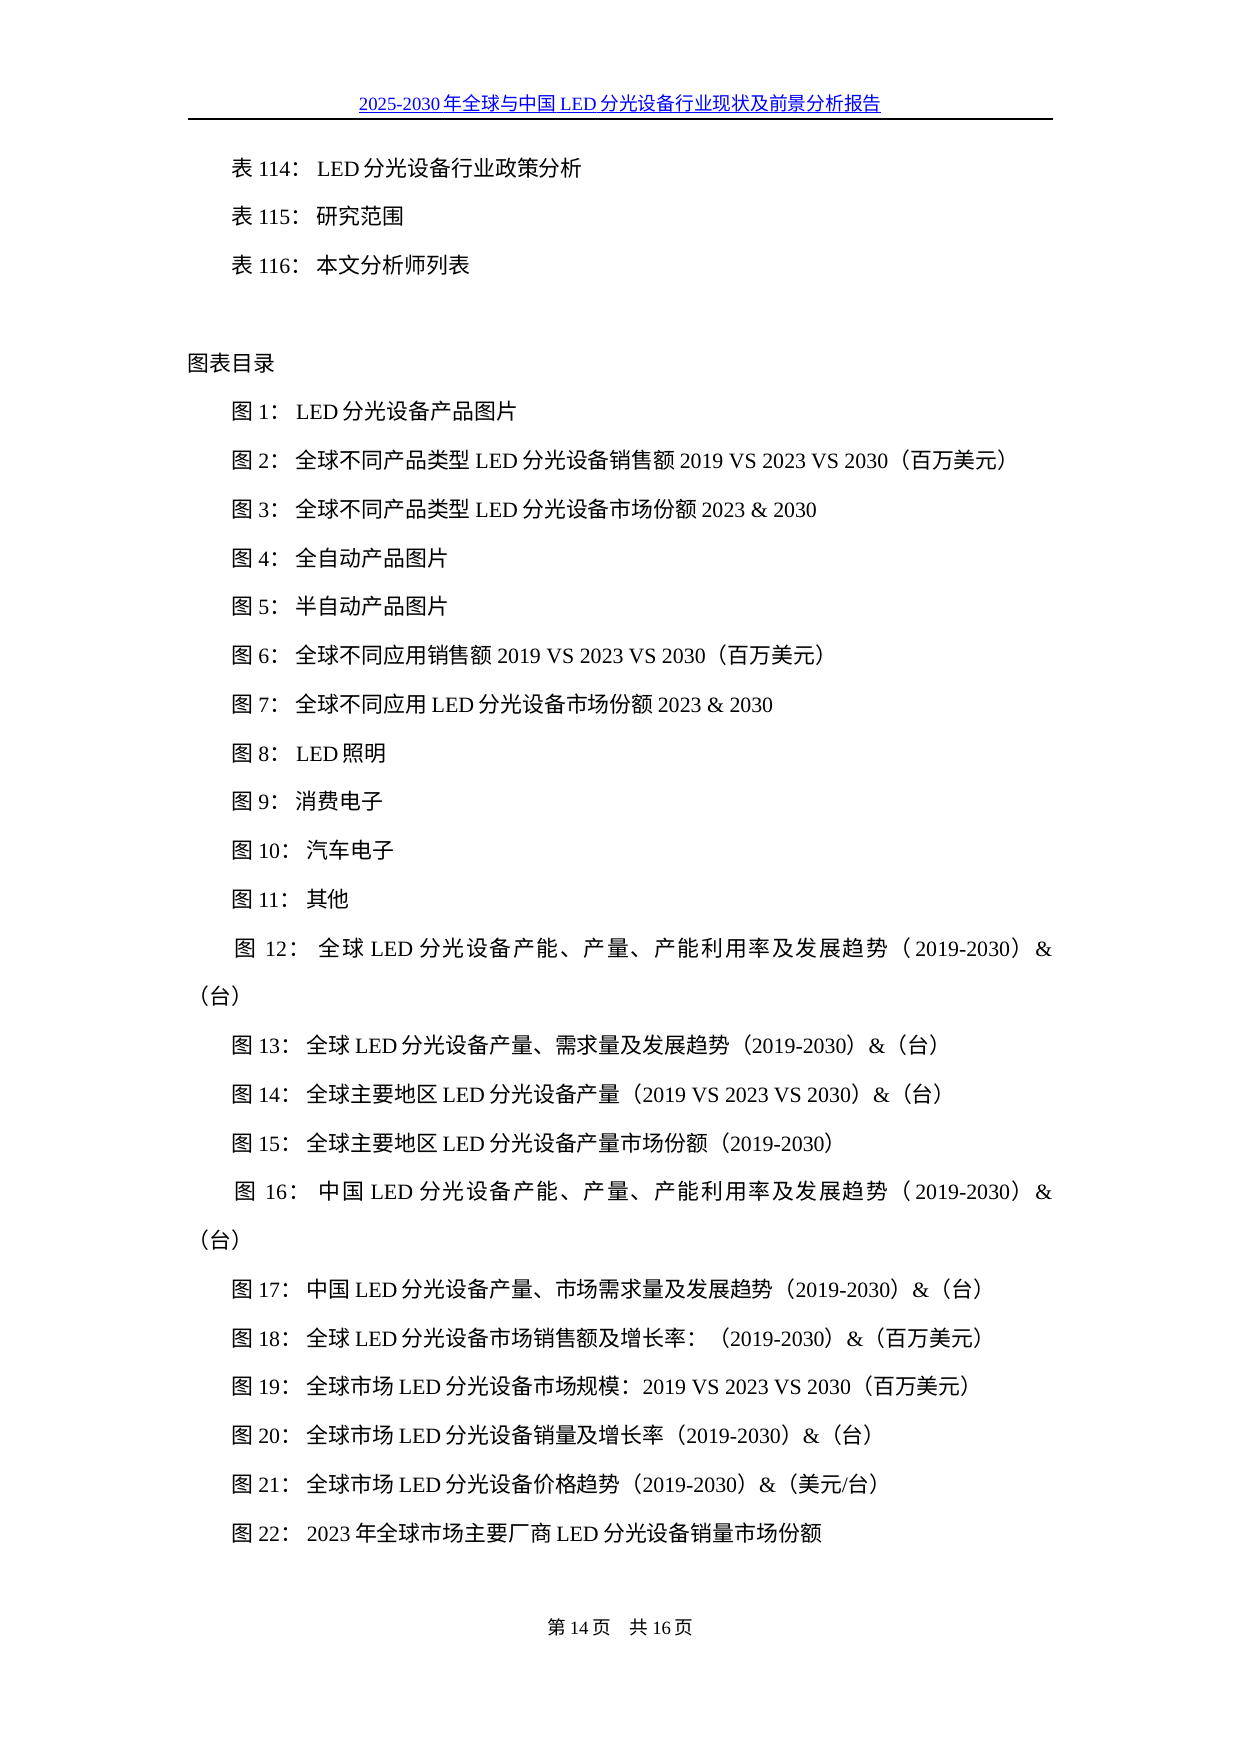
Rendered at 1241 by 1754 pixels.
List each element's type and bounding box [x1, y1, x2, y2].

text [187, 150, 1053, 1548]
